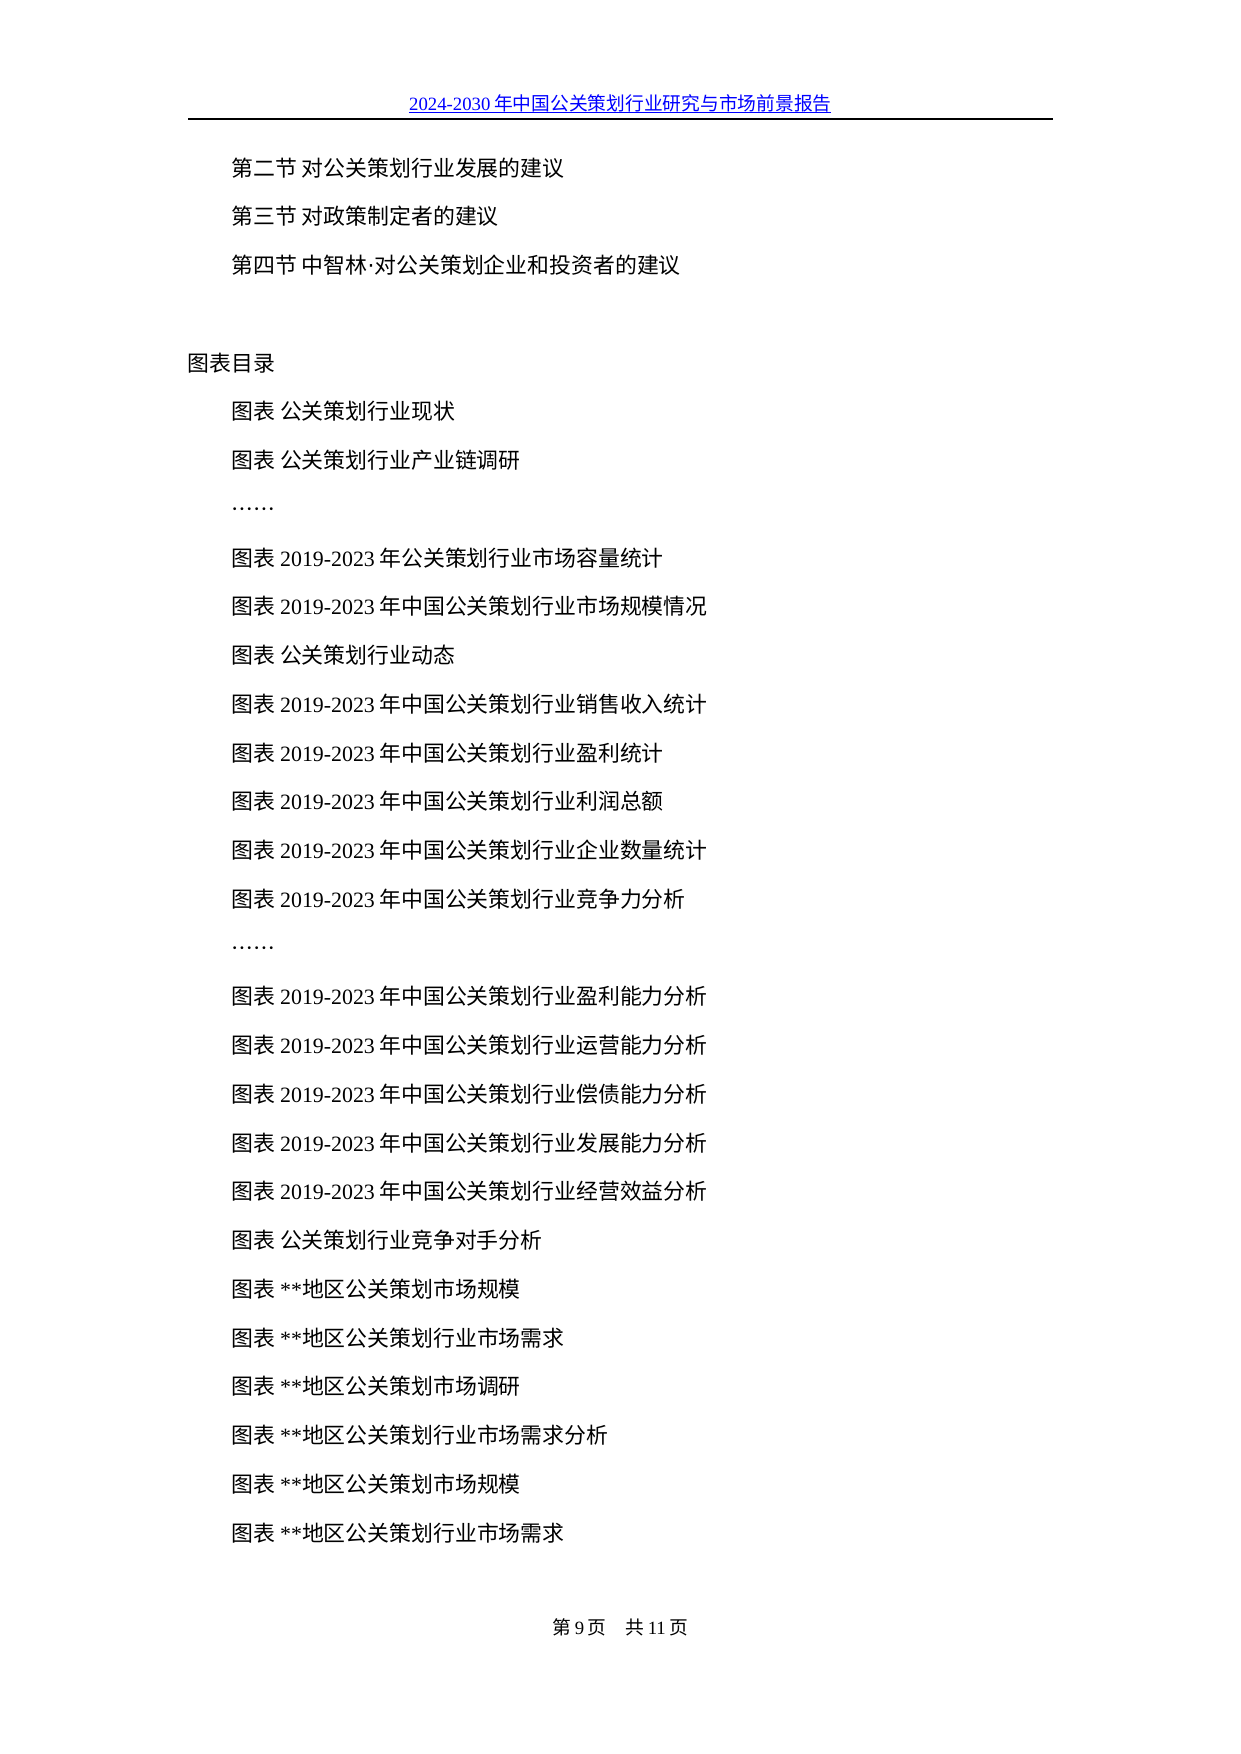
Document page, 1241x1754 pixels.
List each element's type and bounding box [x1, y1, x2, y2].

text [187, 150, 1053, 1548]
